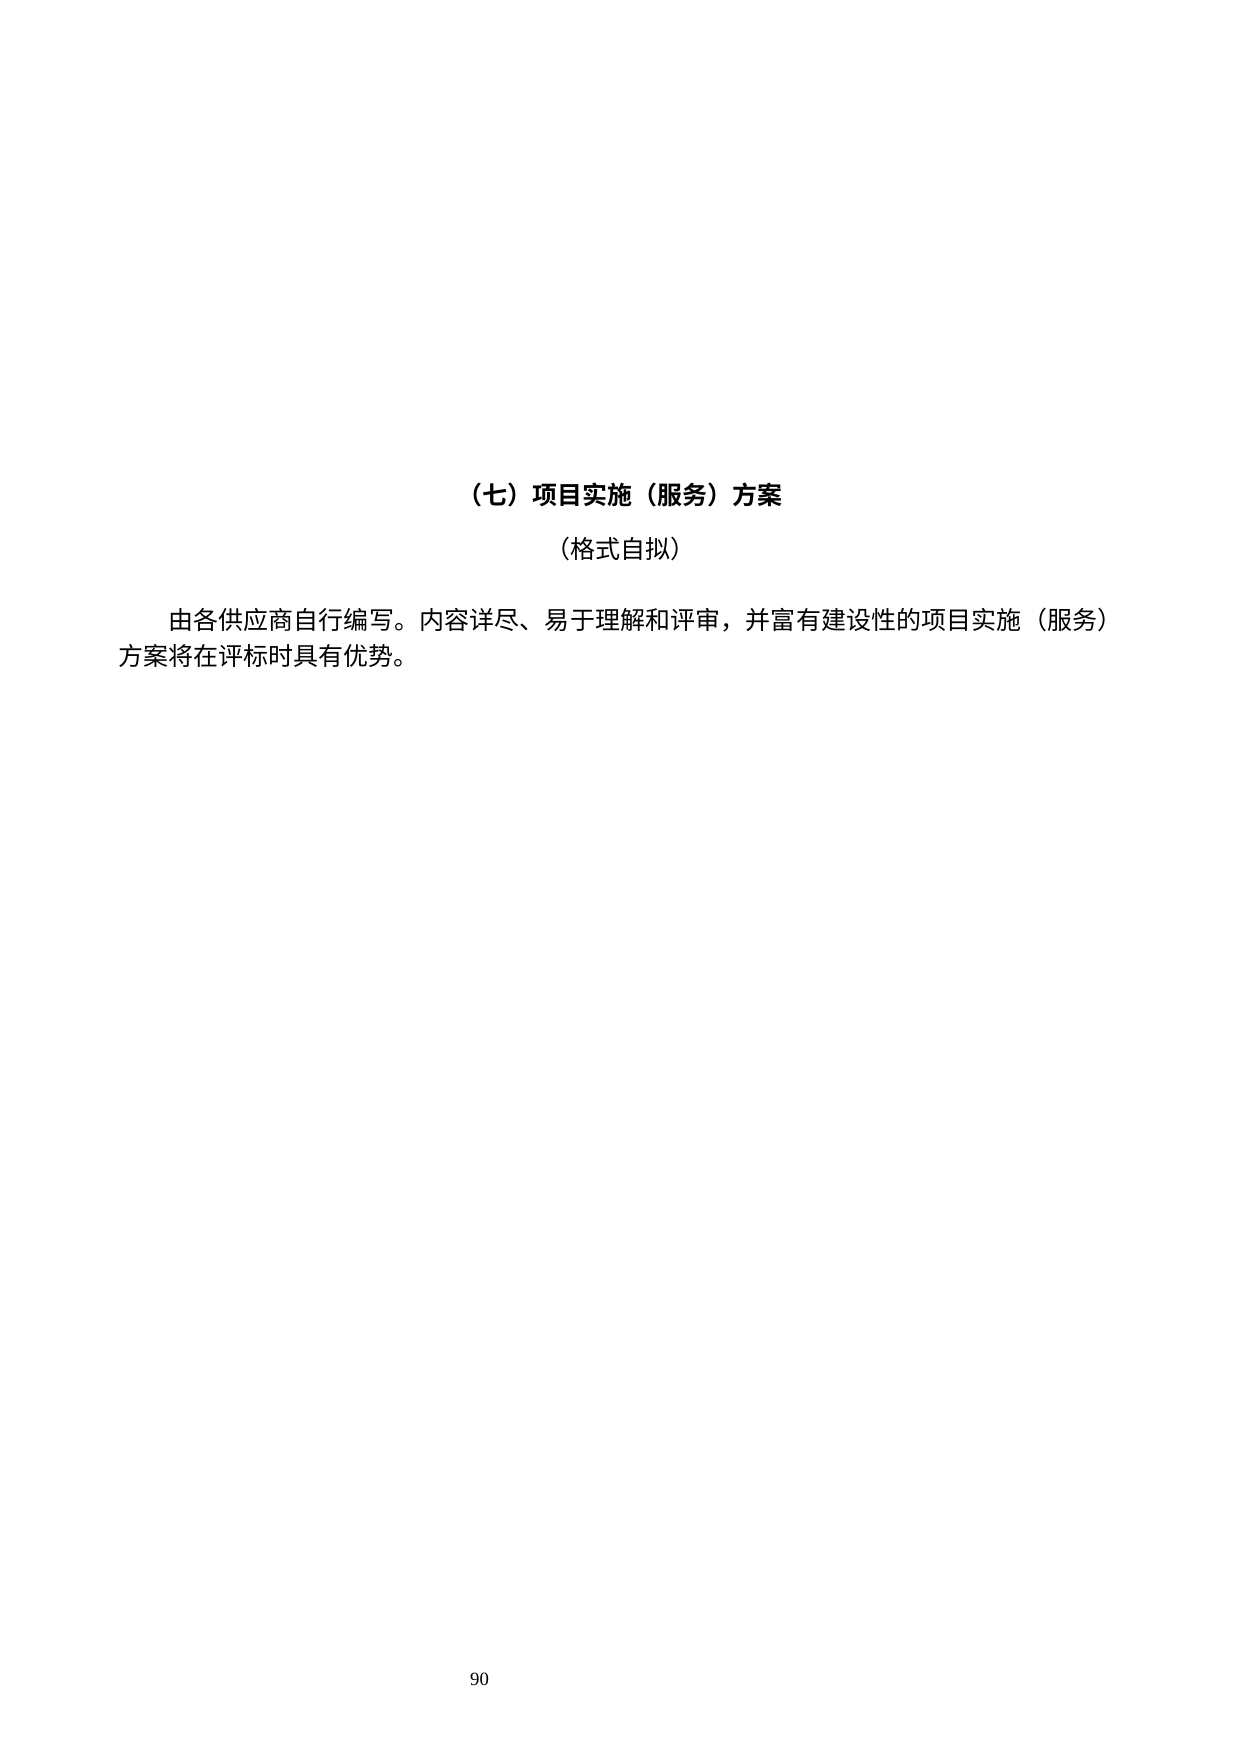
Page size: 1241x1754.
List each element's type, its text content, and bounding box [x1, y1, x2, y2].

text （格式自拟） [118, 530, 1122, 566]
text 由各供应商自行编写。内容详尽、易于理解和评审，并富有建设性的项目实施（服务）方案将在评标时具有优势。 [118, 600, 1122, 673]
subtitle （七）项目实施（服务）方案 [118, 475, 1122, 512]
